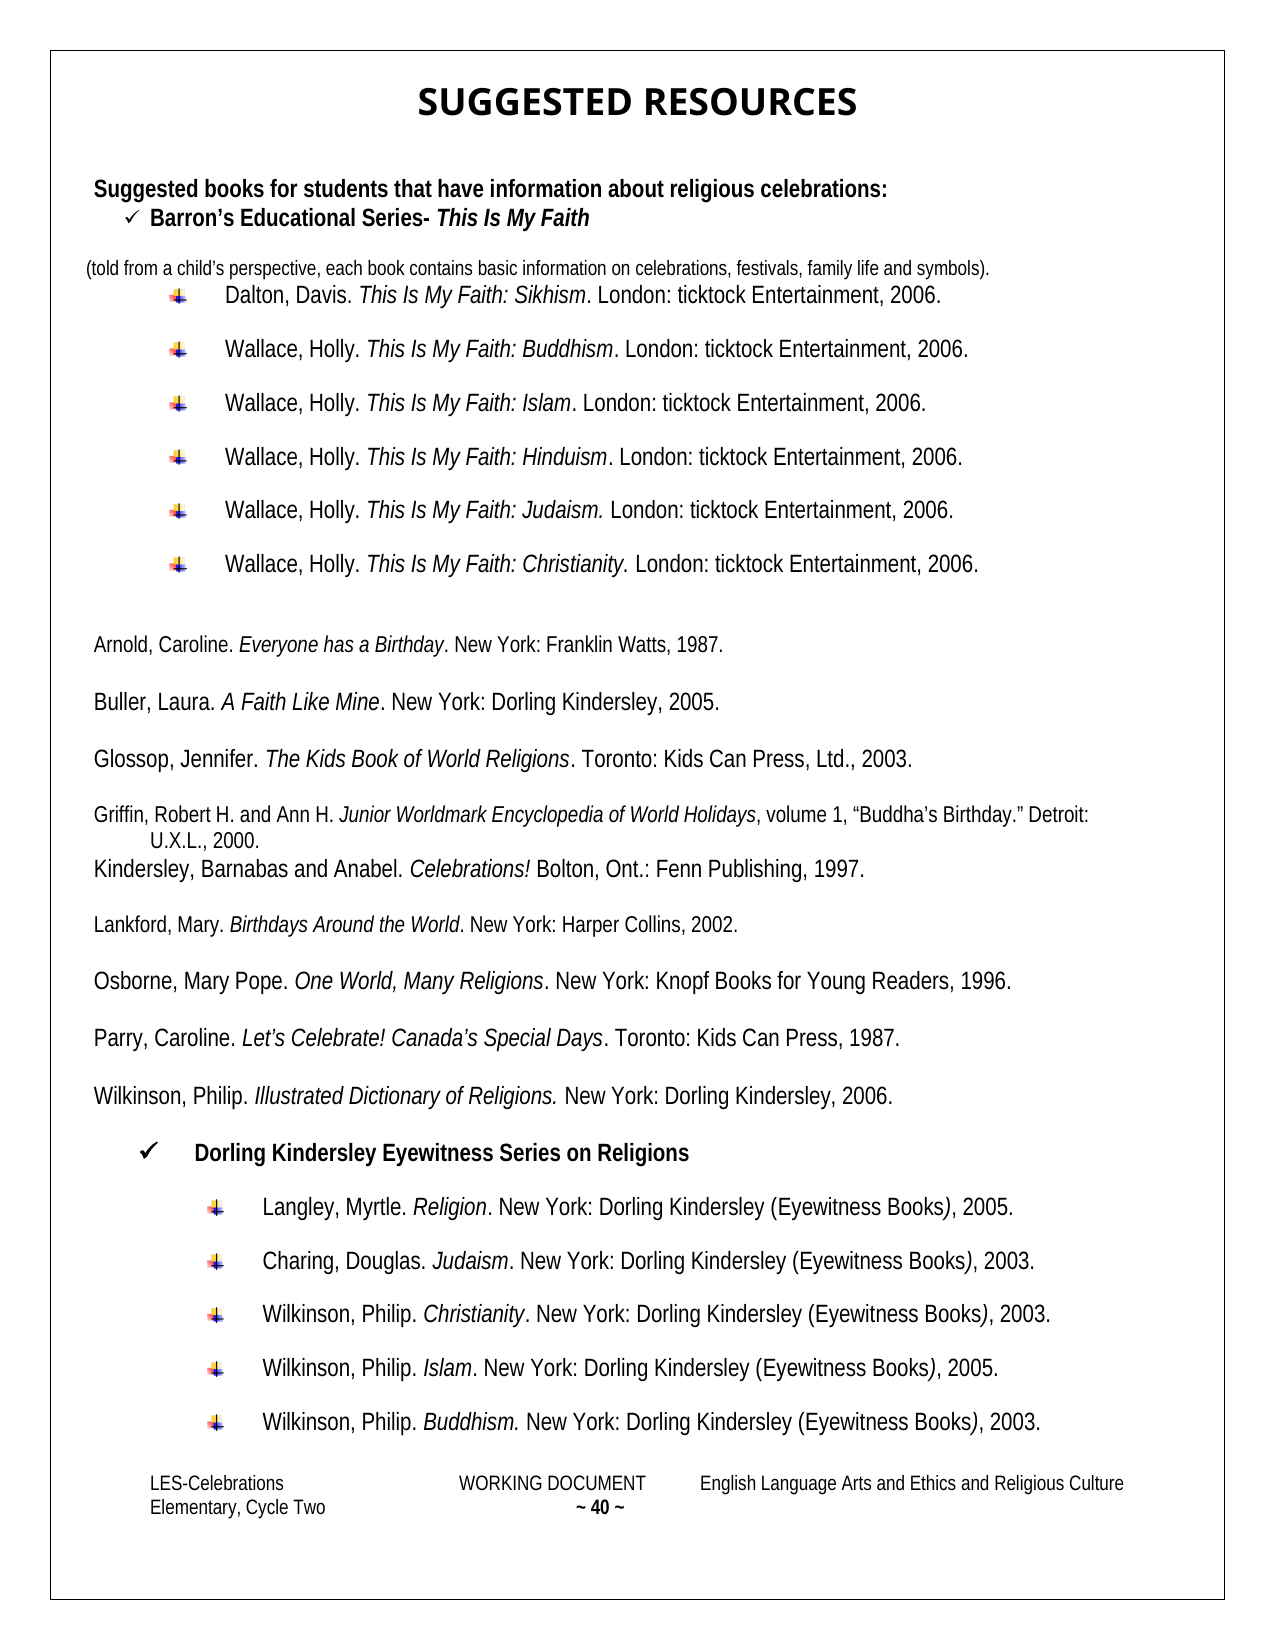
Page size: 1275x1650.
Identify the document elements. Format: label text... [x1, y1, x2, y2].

picture [207, 1413, 224, 1431]
text Lankford, Mary. Birthdays Around the World. New York: Harper Collins, 2002. [94, 911, 1125, 937]
picture [207, 1198, 224, 1216]
picture [169, 448, 187, 465]
picture [169, 287, 187, 304]
list Charing, Douglas. Judaism. New York: Dorling Kindersley (Eyewitness Books), 2003. [206, 1246, 1125, 1274]
picture [169, 394, 187, 412]
text Osborne, Mary Pope. One World, Many Religions. New York: Knopf Books for Young Readers, 1996. [94, 966, 1125, 995]
list Wallace, Holly. This Is My Faith: Buddhism. : ticktock Entertainment, 2006. [169, 334, 1125, 363]
text Parry, Caroline. Let’s Celebrate! Canada’s Special Days. Toronto: Kids Can Press, 1987. [94, 1023, 1125, 1052]
list , . This Is My Faith: Sikhism. London: ticktock Entertainment, 2006. [169, 280, 1125, 309]
text Arnold, Caroline. Everyone has a Birthday. New York: Franklin Watts, 1987. [94, 631, 1125, 658]
list Wallace, Holly. This Is My Faith: Christianity. : ticktock Entertainment, 2006. [169, 549, 1125, 578]
list Wallace, Holly. This Is My Faith: Judaism. : ticktock Entertainment, 2006. [169, 495, 1125, 524]
list Wilkinson, Philip. Islam. New York: Dorling Kindersley (Eyewitness Books), 2005. [206, 1353, 1125, 1382]
list Wilkinson, Philip. Buddhism. New York: Dorling Kindersley (Eyewitness Books), 2003. [206, 1407, 1125, 1436]
list Wilkinson, Philip. Christianity. New York: Dorling Kindersley (Eyewitness Books), 2003. [206, 1299, 1125, 1328]
text Suggested books for students that have information about religious celebrations: [94, 174, 1125, 203]
text Glossop, Jennifer. The Kids Book of World Religions. : Kids Can Press, Ltd., 2003. [94, 744, 1125, 772]
picture [207, 1306, 224, 1323]
text Buller, Laura. A Faith Like Mine. : Dorling Kindersley, 2005. [94, 686, 1125, 715]
picture [169, 555, 187, 573]
text SUGGESTED RESOURCES [150, 75, 1125, 126]
picture [207, 1252, 224, 1270]
list Dorling Kindersley Eyewitness Series on Religions [138, 1138, 1125, 1167]
text Griffin, Robert H. and Ann H. Junior Worldmark Encyclopedia of World Holidays, volume 1, “Buddha’s Birthday.” Detroit: U.X.L., 2000. [94, 801, 1125, 854]
text Wilkinson, Philip. Illustrated Dictionary of Religions. : Dorling Kindersley, 2006. [94, 1081, 1125, 1109]
list Barron’s Educational Series- This Is My Faith [123, 203, 1125, 231]
list , Myrtle. Religion. New York: Dorling Kindersley (Eyewitness Books), 2005. [206, 1192, 1125, 1221]
text (told from a child’s perspective, each book contains basic information on celebrations, festivals, family life and symbols). [86, 256, 1125, 280]
text Kindersley, Barnabas and Anabel. Celebrations! Bolton, Ont.: Fenn Publishing, 1997. [94, 854, 1125, 882]
list Wallace, Holly. This Is My Faith: Hinduism. : ticktock Entertainment, 2006. [169, 442, 1125, 470]
picture [169, 340, 187, 358]
picture [169, 502, 187, 519]
picture [207, 1360, 224, 1377]
list Wallace, Holly. This Is My Faith: Islam. : ticktock Entertainment, 2006. [169, 388, 1125, 416]
